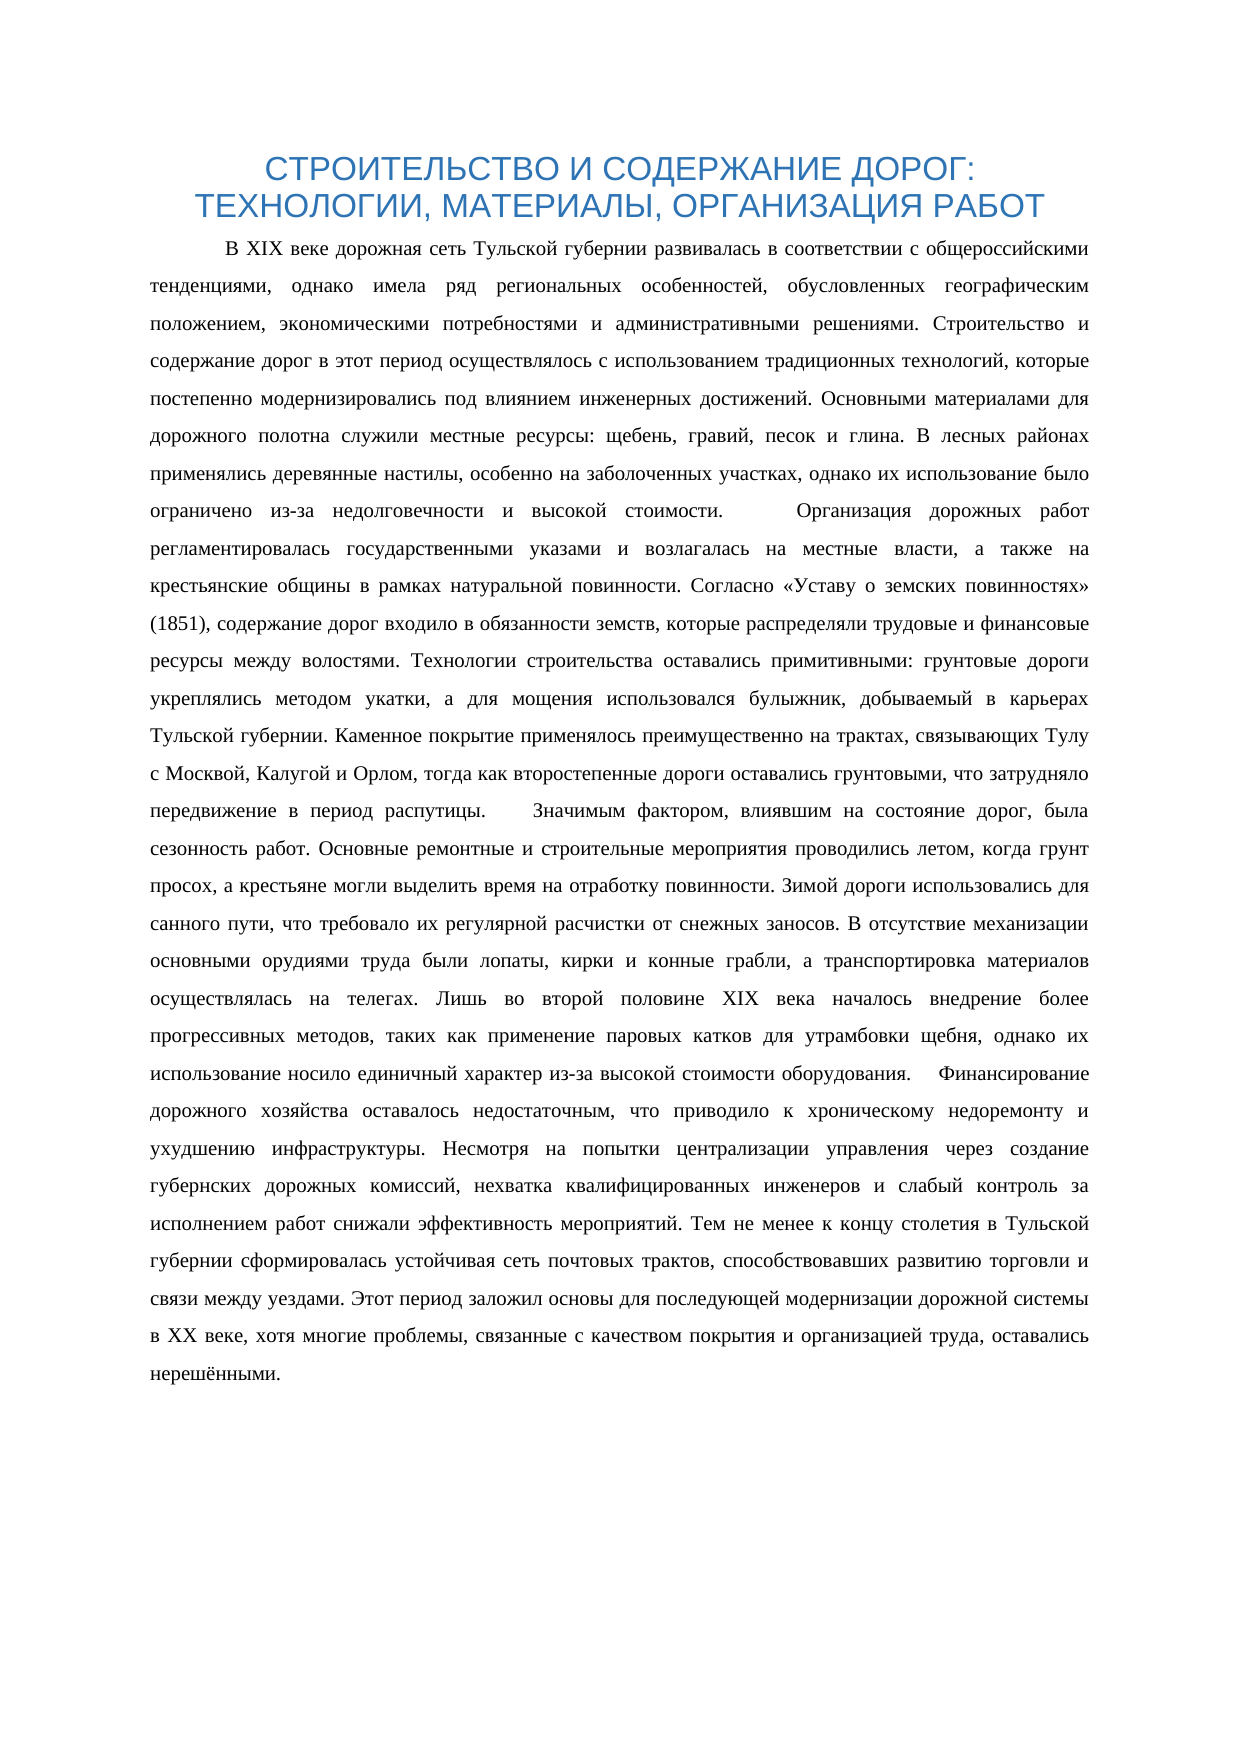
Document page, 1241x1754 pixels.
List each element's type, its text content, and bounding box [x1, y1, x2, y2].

text В XIX веке дорожная сеть Тульской губернии развивалась в соответствии с общероссийскими тенденциями, однако имела ряд региональных особенностей, обусловленных географическим положением, экономическими потребностями и административными решениями. Строительство и содержание дорог в этот период осуществлялось с использованием традиционных технологий, которые постепенно модернизировались под влиянием инженерных достижений. Основными материалами для дорожного полотна служили местные ресурсы: щебень, гравий, песок и глина. В лесных районах применялись деревянные настилы, особенно на заболоченных участках, однако их использование было ограничено из-за недолговечности и высокой стоимости. Организация дорожных работ регламентировалась государственными указами и возлагалась на местные власти, а также на крестьянские общины в рамках натуральной повинности. Согласно «Уставу о земских повинностях» (1851), содержание дорог входило в обязанности земств, которые распределяли трудовые и финансовые ресурсы между волостями. Технологии строительства оставались примитивными: грунтовые дороги укреплялись методом укатки, а для мощения использовался булыжник, добываемый в карьерах Тульской губернии. Каменное покрытие применялось преимущественно на трактах, связывающих Тулу с Москвой, Калугой и Орлом, тогда как второстепенные дороги оставались грунтовыми, что затрудняло передвижение в период распутицы. Значимым фактором, влиявшим на состояние дорог, была сезонность работ. Основные ремонтные и строительные мероприятия проводились летом, когда грунт просох, а крестьяне могли выделить время на отработку повинности. Зимой дороги использовались для санного пути, что требовало их регулярной расчистки от снежных заносов. В отсутствие механизации основными орудиями труда были лопаты, кирки и конные грабли, а транспортировка материалов осуществлялась на телегах. Лишь во второй половине XIX века началось внедрение более прогрессивных методов, таких как применение паровых катков для утрамбовки щебня, однако их использование носило единичный характер из-за высокой стоимости оборудования. Финансирование дорожного хозяйства оставалось недостаточным, что приводило к хроническому недоремонту и ухудшению инфраструктуры. Несмотря на попытки централизации управления через создание губернских дорожных комиссий, нехватка квалифицированных инженеров и слабый контроль за исполнением работ снижали эффективность мероприятий. Тем не менее к концу столетия в Тульской губернии сформировалась устойчивая сеть почтовых трактов, способствовавших развитию торговли и связи между уездами. Этот период заложил основы для последующей модернизации дорожной системы в XX веке, хотя многие проблемы, связанные с качеством покрытия и организацией труда, оставались нерешёнными. [150, 225, 1090, 1387]
subtitle СТРОИТЕЛЬСТВО И СОДЕРЖАНИЕ ДОРОГ: ТЕХНОЛОГИИ, МАТЕРИАЛЫ, ОРГАНИЗАЦИЯ РАБОТ [150, 150, 1090, 225]
